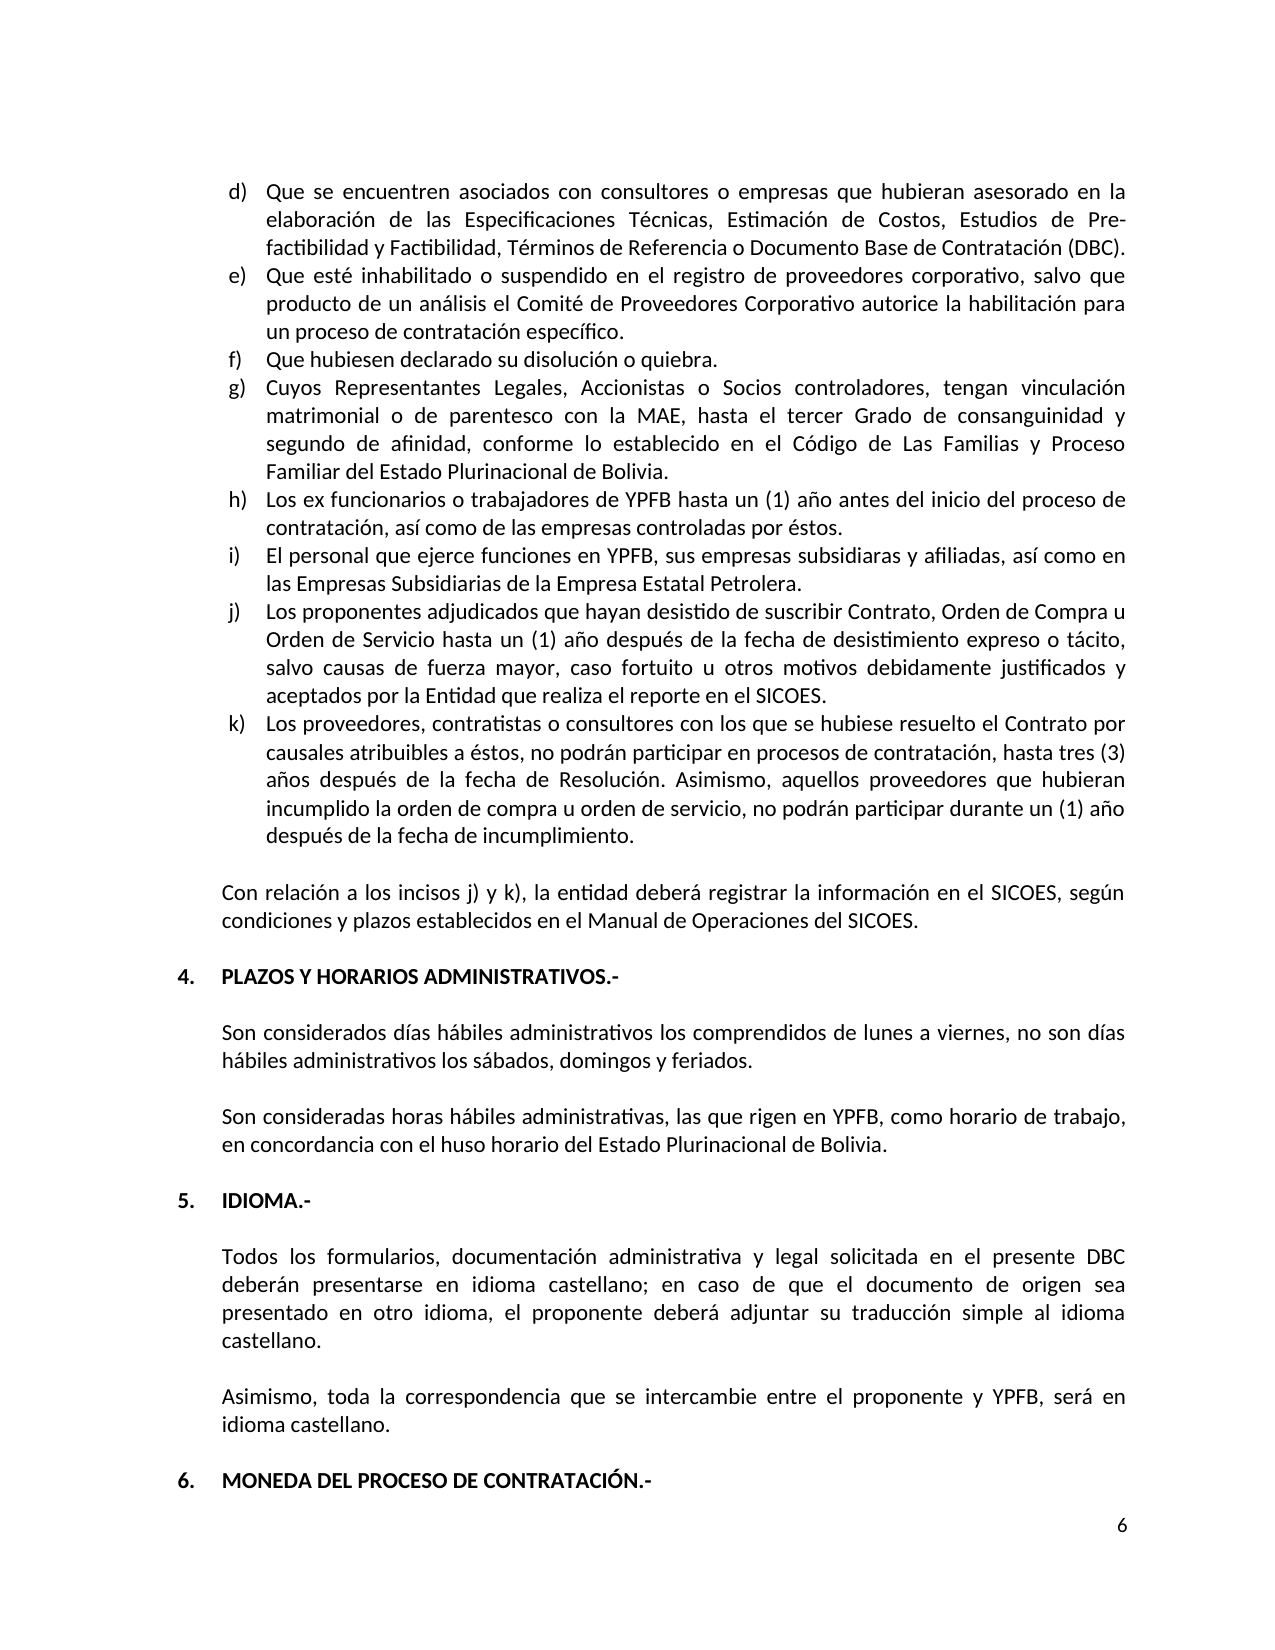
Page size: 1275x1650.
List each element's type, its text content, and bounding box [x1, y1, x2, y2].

list MONEDA DEL PROCESO DE CONTRATACIÓN.- [177, 1466, 1127, 1494]
list IDIOMA.- [177, 1186, 1127, 1214]
list Cuyos Representantes Legales, Accionistas o Socios controladores, tengan vinculación matrimonial o de parentesco con la MAE, hasta el tercer Grado de consanguinidad y segundo de afinidad, conforme lo establecido en el Código de Las Familias y Proceso Familiar del Estado Plurinacional de Bolivia. [228, 373, 1127, 485]
text Asimismo, toda la correspondencia que se intercambie entre el proponente y YPFB, será en idioma castellano. [222, 1382, 1127, 1438]
list Que hubiesen declarado su disolución o quiebra. [228, 345, 1127, 373]
list Los ex funcionarios o trabajadores de YPFB hasta un (1) año antes del inicio del proceso de contratación, así como de las empresas controladas por éstos. [228, 485, 1127, 541]
text Todos los formularios, documentación administrativa y legal solicitada en el presente DBC deberán presentarse en idioma castellano; en caso de que el documento de origen sea presentado en otro idioma, el proponente deberá adjuntar su traducción simple al idioma castellano. [222, 1242, 1127, 1354]
list Que esté inhabilitado o suspendido en el registro de proveedores corporativo, salvo que producto de un análisis el Comité de Proveedores Corporativo autorice la habilitación para un proceso de contratación específico. [228, 261, 1127, 345]
list Que se encuentren asociados con consultores o empresas que hubieran asesorado en la elaboración de las Especificaciones Técnicas, Estimación de Costos, Estudios de Pre-factibilidad y Factibilidad, Términos de Referencia o Documento Base de Contratación (DBC). [228, 177, 1127, 261]
list Son consideradas horas hábiles administrativas, las que rigen en YPFB, como horario de trabajo, en concordancia con el huso horario del Estado Plurinacional de Bolivia. [222, 1102, 1127, 1158]
list Son considerados días hábiles administrativos los comprendidos de lunes a viernes, no son días hábiles administrativos los sábados, domingos y feriados. [222, 1018, 1127, 1074]
list Los proveedores, contratistas o consultores con los que se hubiese resuelto el Contrato por causales atribuibles a éstos, no podrán participar en procesos de contratación, hasta tres (3) años después de la fecha de Resolución. Asimismo, aquellos proveedores que hubieran incumplido la orden de compra u orden de servicio, no podrán participar durante un (1) año después de la fecha de incumplimiento. [228, 709, 1127, 850]
list PLAZOS Y HORARIOS ADMINISTRATIVOS.- [177, 962, 1127, 990]
list Con relación a los incisos j) y k), la entidad deberá registrar la información en el SICOES, según condiciones y plazos establecidos en el Manual de Operaciones del SICOES. [222, 878, 1127, 934]
list Los proponentes adjudicados que hayan desistido de suscribir Contrato, Orden de Compra u Orden de Servicio hasta un (1) año después de la fecha de desistimiento expreso o tácito, salvo causas de fuerza mayor, caso fortuito u otros motivos debidamente justificados y aceptados por la Entidad que realiza el reporte en el SICOES. [228, 597, 1127, 709]
list El personal que ejerce funciones en YPFB, sus empresas subsidiaras y afiliadas, así como en las Empresas Subsidiarias de la Empresa Estatal Petrolera. [228, 541, 1127, 597]
